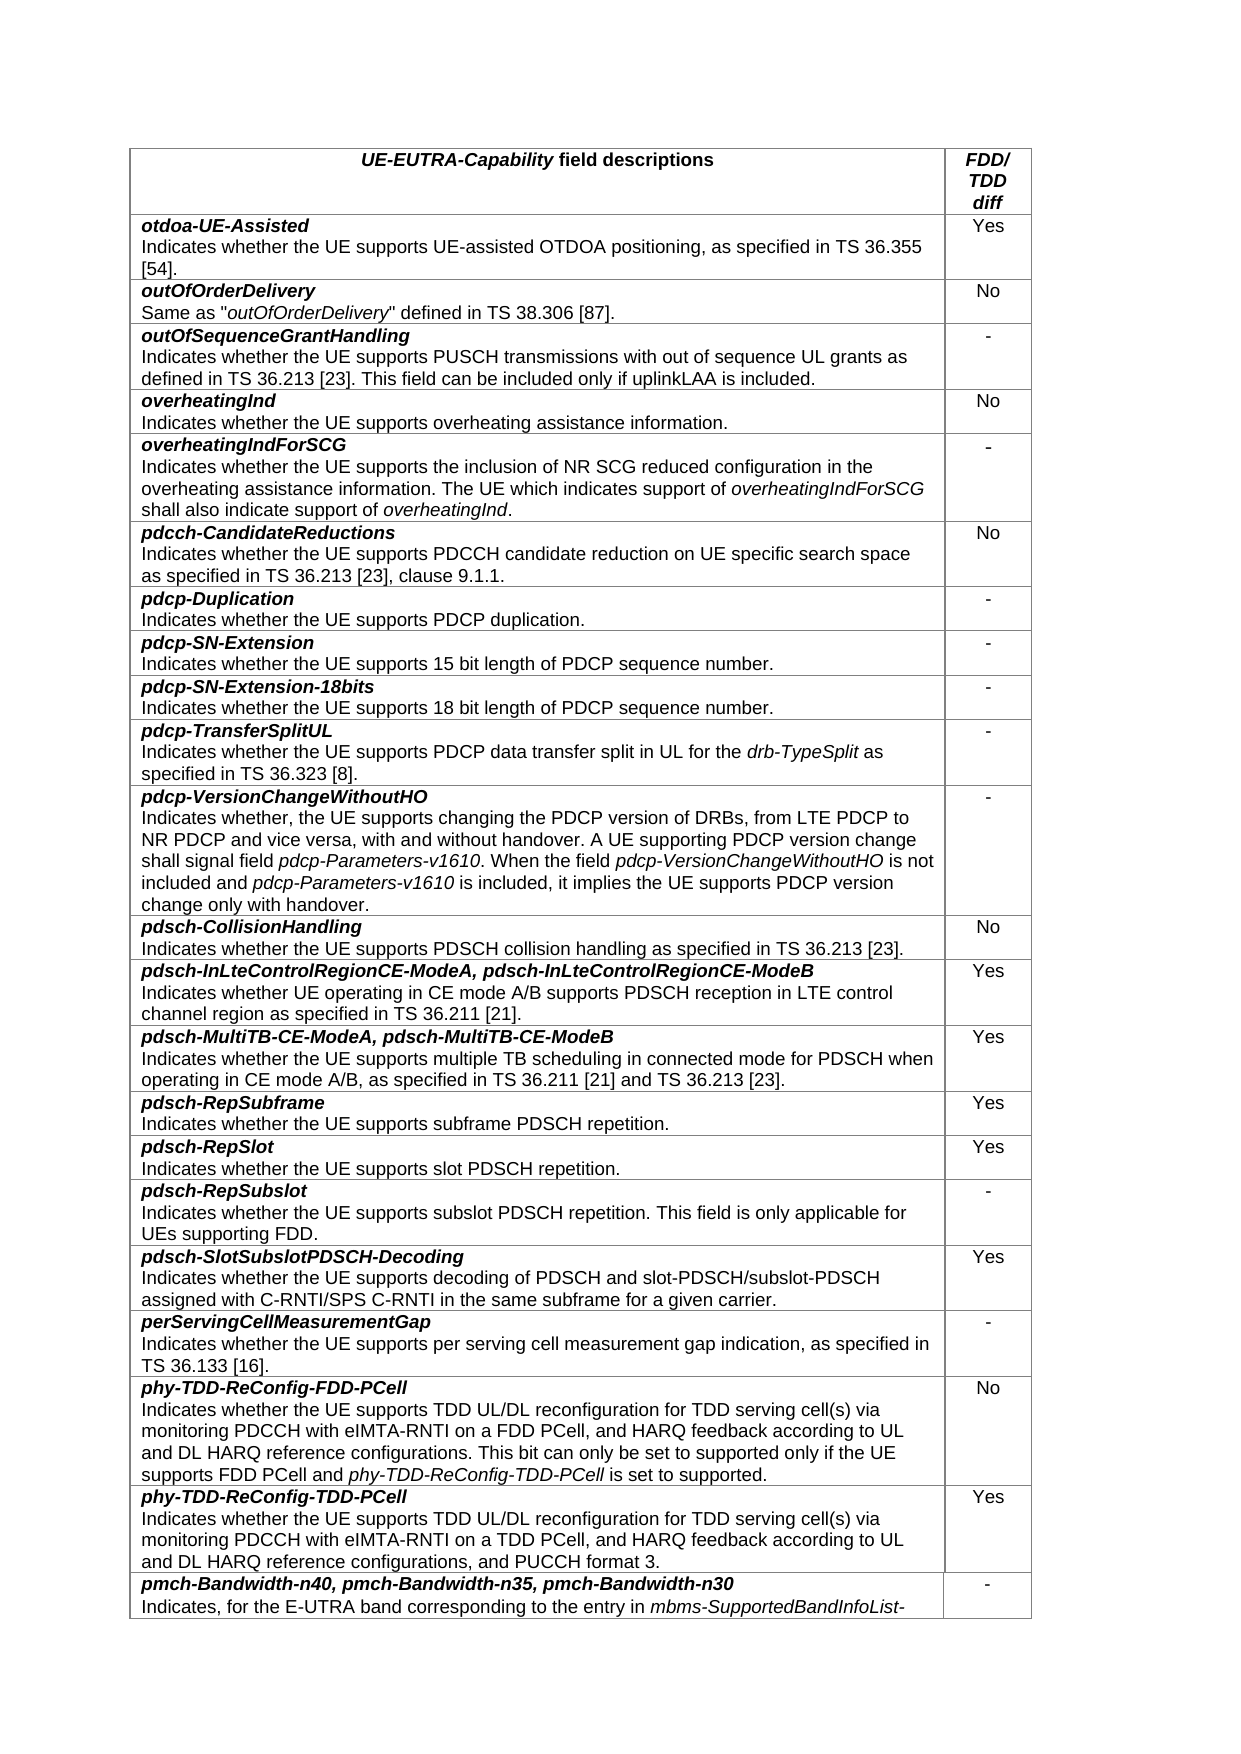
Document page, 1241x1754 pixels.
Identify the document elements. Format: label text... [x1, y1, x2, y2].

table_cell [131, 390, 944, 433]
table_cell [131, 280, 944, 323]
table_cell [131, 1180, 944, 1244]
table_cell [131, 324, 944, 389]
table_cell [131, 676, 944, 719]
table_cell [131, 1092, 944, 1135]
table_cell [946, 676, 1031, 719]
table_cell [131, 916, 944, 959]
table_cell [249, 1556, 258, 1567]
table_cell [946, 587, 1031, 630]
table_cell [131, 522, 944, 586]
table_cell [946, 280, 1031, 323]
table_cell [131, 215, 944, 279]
table_header UE-EUTRA-Capability field descriptions [131, 149, 944, 213]
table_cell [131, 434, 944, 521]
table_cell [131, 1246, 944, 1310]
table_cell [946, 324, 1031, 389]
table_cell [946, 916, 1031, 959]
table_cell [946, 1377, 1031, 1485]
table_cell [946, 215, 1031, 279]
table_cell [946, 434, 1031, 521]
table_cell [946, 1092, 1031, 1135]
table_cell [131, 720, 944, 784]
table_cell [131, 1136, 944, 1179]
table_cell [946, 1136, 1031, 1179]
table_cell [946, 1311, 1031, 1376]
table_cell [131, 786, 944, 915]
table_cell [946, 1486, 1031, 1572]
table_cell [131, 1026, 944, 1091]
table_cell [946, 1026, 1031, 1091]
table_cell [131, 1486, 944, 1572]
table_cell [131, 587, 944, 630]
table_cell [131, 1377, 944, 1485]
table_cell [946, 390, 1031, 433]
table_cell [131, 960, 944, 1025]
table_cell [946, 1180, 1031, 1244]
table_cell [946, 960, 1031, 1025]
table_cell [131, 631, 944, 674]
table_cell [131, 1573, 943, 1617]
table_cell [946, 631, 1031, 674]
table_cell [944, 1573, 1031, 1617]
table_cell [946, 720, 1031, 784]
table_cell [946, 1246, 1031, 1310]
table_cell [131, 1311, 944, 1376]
table_header FDD/ TDD diff [946, 149, 1031, 213]
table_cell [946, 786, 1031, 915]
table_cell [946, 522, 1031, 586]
